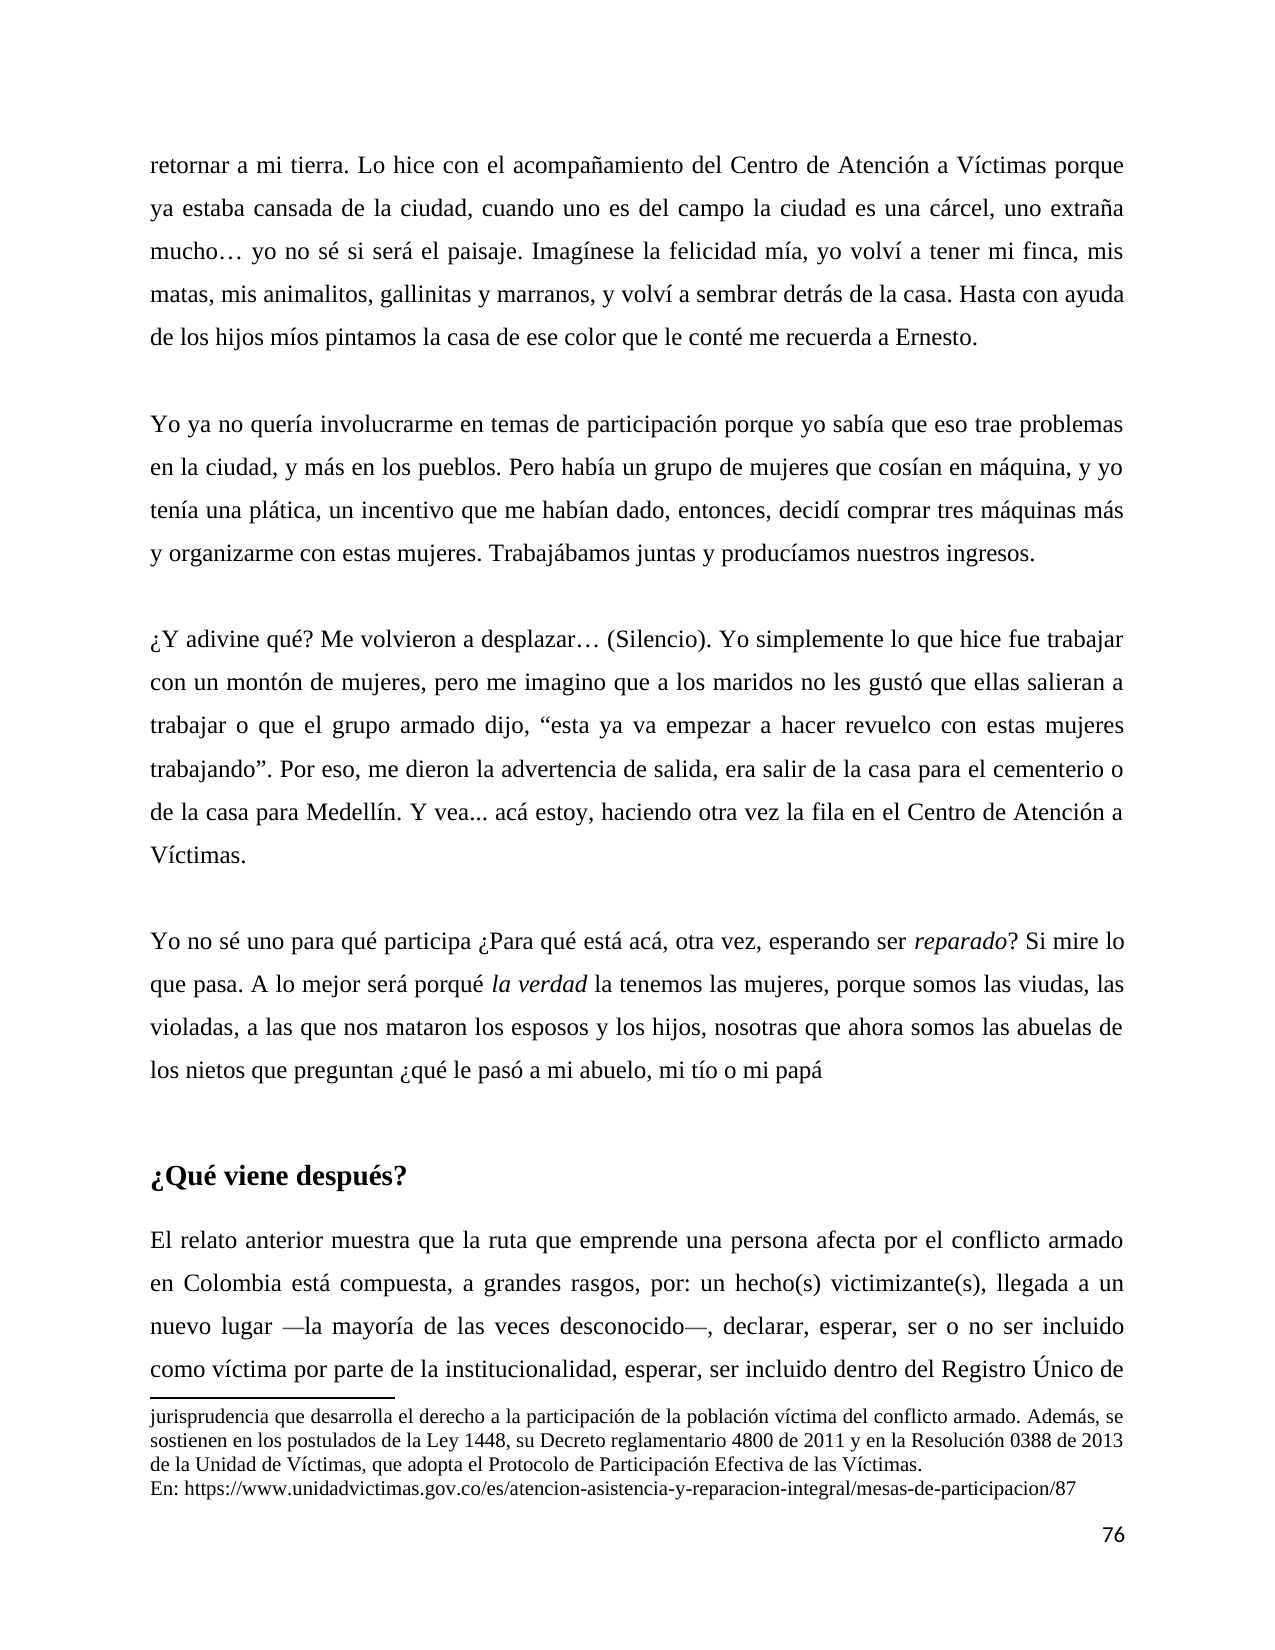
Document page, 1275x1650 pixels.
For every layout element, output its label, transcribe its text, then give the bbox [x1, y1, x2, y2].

text Yo no sé uno para qué participa ¿Para qué está acá, otra vez, esperando ser reparado? Si mire lo que pasa. A lo mejor será porqué la verdad la tenemos las mujeres, porque somos las viudas, las violadas, a las que nos mataron los esposos y los hijos, nosotras que ahora somos las abuelas de los nietos que preguntan ¿qué le pasó a mi abuelo, mi tío o mi papá [150, 926, 1125, 1084]
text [150, 150, 1125, 351]
text ¿Y adivine qué? Me volvieron a desplazar… (Silencio). Yo simplemente lo que hice fue trabajar con un montón de mujeres, pero me imagino que a los maridos no les gustó que ellas salieran a trabajar o que el grupo armado dijo, “esta ya va empezar a hacer revuelco con estas mujeres trabajando”. Por eso, me dieron la advertencia de salida, era salir de la casa para el cementerio o de la casa para Medellín. Y vea... acá estoy, haciendo otra vez la fila en el Centro de Atención a Víctimas. [150, 624, 1125, 869]
text Yo ya no quería involucrarme en temas de participación porque yo sabía que eso trae problemas en la ciudad, y más en los pueblos. Pero había un grupo de mujeres que cosían en máquina, y yo tenía una plática, un incentivo que me habían dado, entonces, decidí comprar tres máquinas más y organizarme con estas mujeres. Trabajábamos juntas y producíamos nuestros ingresos. [150, 409, 1125, 567]
subtitle ¿Qué viene después? [150, 1158, 1125, 1192]
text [150, 1225, 1125, 1383]
